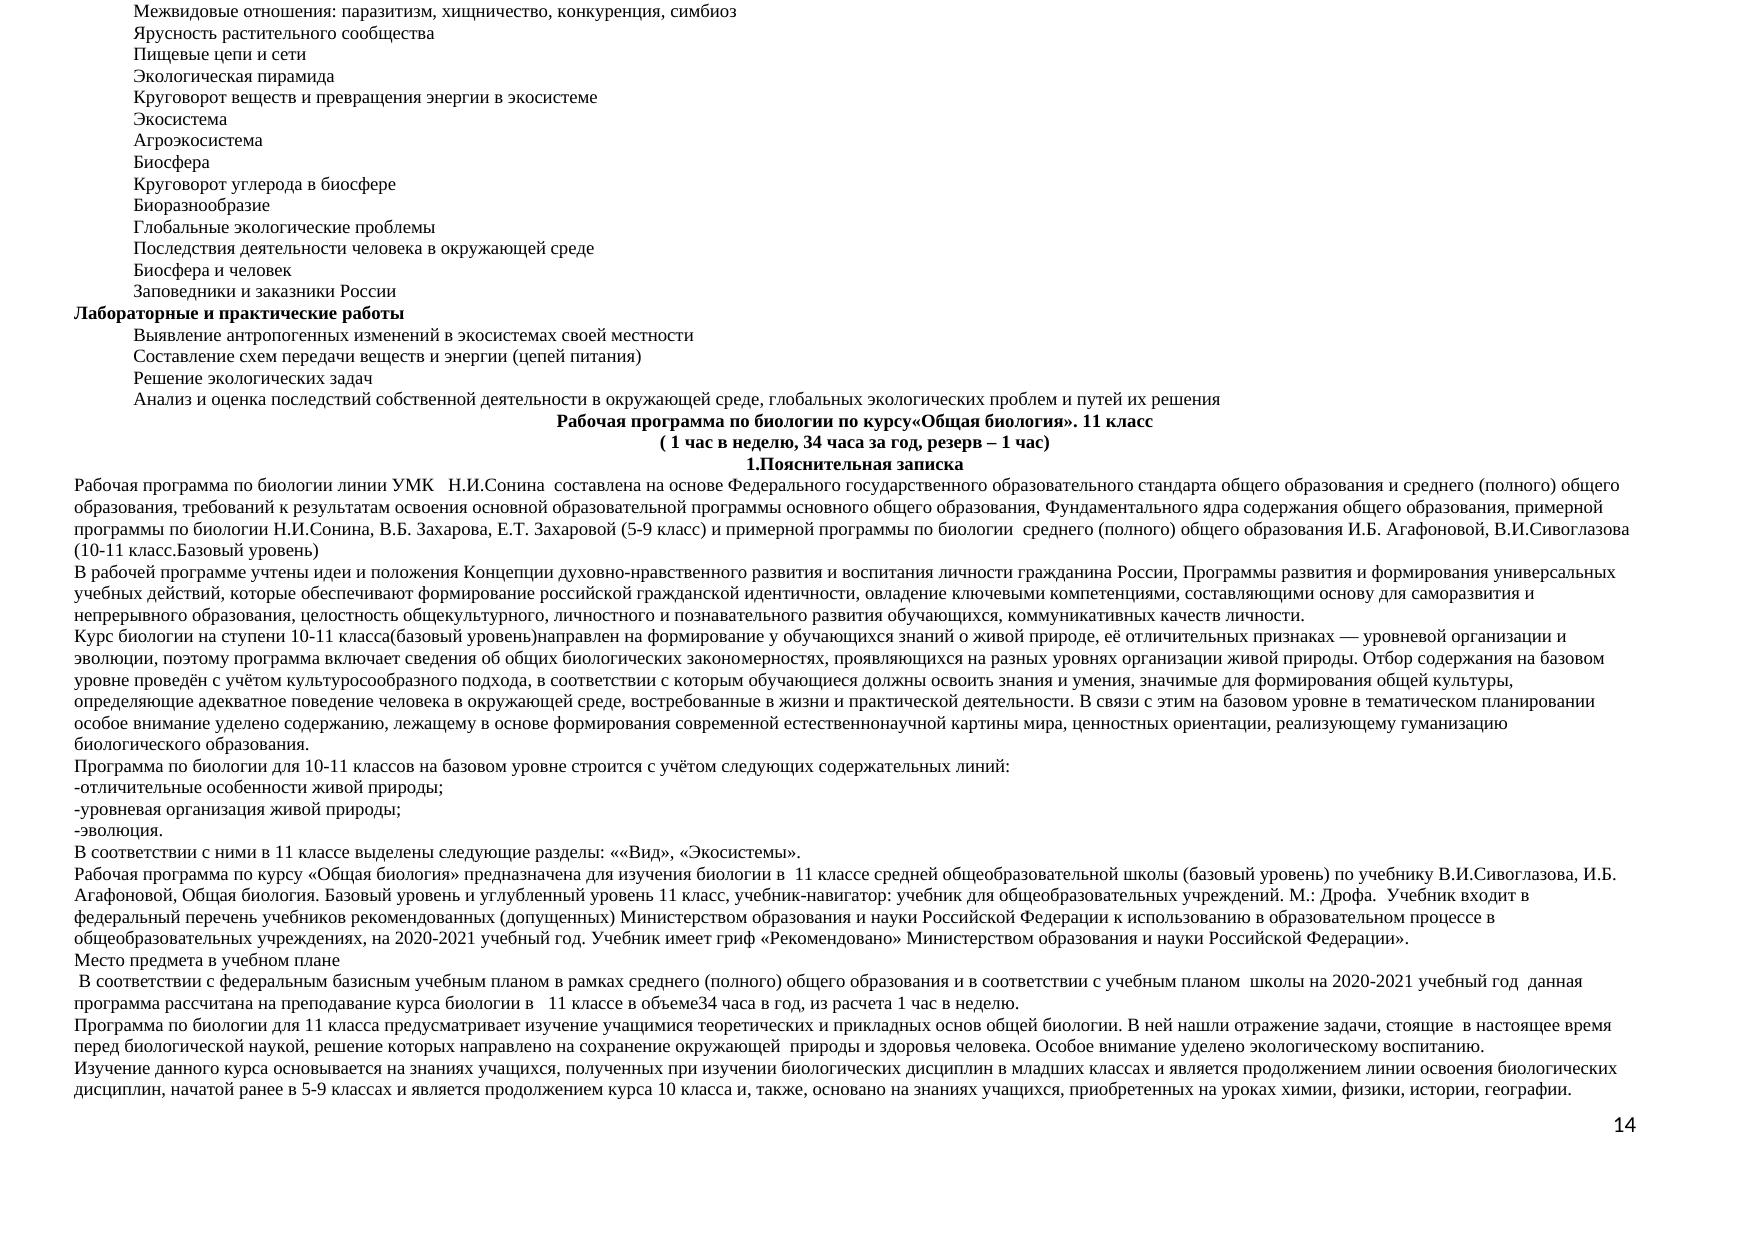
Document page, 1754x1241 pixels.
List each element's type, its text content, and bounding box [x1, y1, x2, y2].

text Программа по биологии для 10-11 классов на базовом уровне строится с учётом следующих содержательных линий: [74, 755, 1636, 776]
text Рабочая программа по биологии линии УМК Н.И.Сонина составлена на основе Федерального государственного образовательного стандарта общего образования и среднего (полного) общего образования, требований к результатам освоения основной образовательной программы основного общего образования, Фундаментального ядра содержания общего образования, примерной программы по биологии Н.И.Сонина, В.Б. Захарова, Е.Т. Захаровой (5-9 класс) и примерной программы по биологии среднего (полного) общего образования И.Б. Агафоновой, В.И.Сивоглазова (10-11 класс.Базовый уровень) [74, 474, 1636, 561]
text Рабочая программа по биологии по курсу«Общая биология». 11 класс [74, 410, 1636, 431]
text ( 1 час в неделю, 34 часа за год, резерв – 1 час) [74, 431, 1636, 453]
text Круговорот углерода в биосфере [74, 172, 1636, 194]
text В соответствии с ними в 11 классе выделены следующие разделы: ««Вид», «Экосистемы». [74, 841, 1636, 862]
text Межвидовые отношения: паразитизм, хищничество, конкуренция, симбиоз [74, 0, 1636, 22]
text Глобальные экологические проблемы [74, 216, 1636, 237]
text Круговорот веществ и превращения энергии в экосистеме [74, 86, 1636, 108]
text Биосфера [74, 151, 1636, 172]
text Рабочая программа по курсу «Общая биология» предназначена для изучения биологии в 11 классе средней общеобразовательной школы (базовый уровень) по учебнику В.И.Сивоглазова, И.Б. Агафоновой, Общая биология. Базовый уровень и углубленный уровень 11 класс, учебник-навигатор: учебник для общеобразовательных учреждений. М.: Дрофа. Учебник входит в федеральный перечень учебников рекомендованных (допущенных) Министерством образования и науки Российской Федерации к использованию в образовательном процессе в общеобразовательных учреждениях, на 2020-2021 учебный год. Учебник имеет гриф «Рекомендовано» Министерством образования и науки Российской Федерации». [74, 862, 1636, 949]
text -отличительные особенности живой природы; [74, 776, 1636, 798]
text Пищевые цепи и сети [74, 43, 1636, 65]
text Составление схем передачи веществ и энергии (цепей питания) [133, 345, 1636, 367]
text -эволюция. [74, 819, 1636, 841]
text Выявление антропогенных изменений в экосистемах своей местности [133, 323, 1636, 345]
text Ярусность растительного сообщества [74, 22, 1636, 43]
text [74, 1057, 1636, 1100]
text Заповедники и заказники России [74, 280, 1636, 302]
text Место предмета в учебном плане [74, 949, 1636, 970]
text Биосфера и человек [74, 259, 1636, 280]
text Курс биологии на ступени 10-11 класса(базовый уровень)направлен на формирование у обучающихся знаний о живой природе, её отличительных признаках — уровневой организации и эволюции, поэтому программа включает сведения об общих биологических закономерностях, проявляющихся на разных уровнях организации живой природы. Отбор содержания на базовом уровне проведён с учётом культуросообразного подхода, в соответствии с которым обучающиеся должны освоить знания и умения, значимые для формирования общей культуры, определяющие адекватное поведение человека в окружающей среде, востребованные в жизни и практической деятельности. В связи с этим на базовом уровне в тематическом планировании особое внимание уделено содержанию, лежащему в основе формирования современной естественнонаучной картины мира, ценностных ориентации, реализующему гуманизацию биологического образования. [74, 625, 1636, 755]
text Решение экологических задач [133, 367, 1636, 388]
text Экологическая пирамида [74, 65, 1636, 86]
text Биоразнообразие [74, 194, 1636, 216]
text Анализ и оценка последствий собственной деятельности в окружающей среде, глобальных экологических проблем и путей их решения [133, 388, 1636, 410]
text -уровневая организация живой природы; [74, 798, 1636, 819]
text Программа по биологии для 11 класса предусматривает изучение учащимися теоретических и прикладных основ общей биологии. В ней нашли отражение задачи, стоящие в настоящее время перед биологической наукой, решение которых направлено на сохранение окружающей природы и здоровья человека. Особое внимание уделено экологическому воспитанию. [74, 1013, 1636, 1057]
text Экосистема [74, 108, 1636, 129]
text Лабораторные и практические работы [74, 302, 1636, 323]
text 1.Пояснительная записка [74, 453, 1636, 474]
text Последствия деятельности человека в окружающей среде [74, 237, 1636, 259]
text Агроэкосистема [74, 129, 1636, 151]
text В соответствии с федеральным базисным учебным планом в рамках среднего (полного) общего образования и в соответствии с учебным планом школы на 2020-2021 учебный год данная программа рассчитана на преподавание курса биологии в 11 классе в объеме34 часа в год, из расчета 1 час в неделю. [74, 970, 1636, 1013]
text В рабочей программе учтены идеи и положения Концепции духовно-нравственного развития и воспитания личности гражданина России, Программы развития и формирования универсальных учебных действий, которые обеспечивают формирование российской гражданской идентичности, овладение ключевыми компетенциями, составляющими основу для саморазвития и непрерывного образования, целостность общекультурного, личностного и познавательного развития обучающихся, коммуникативных качеств личности. [74, 561, 1636, 625]
